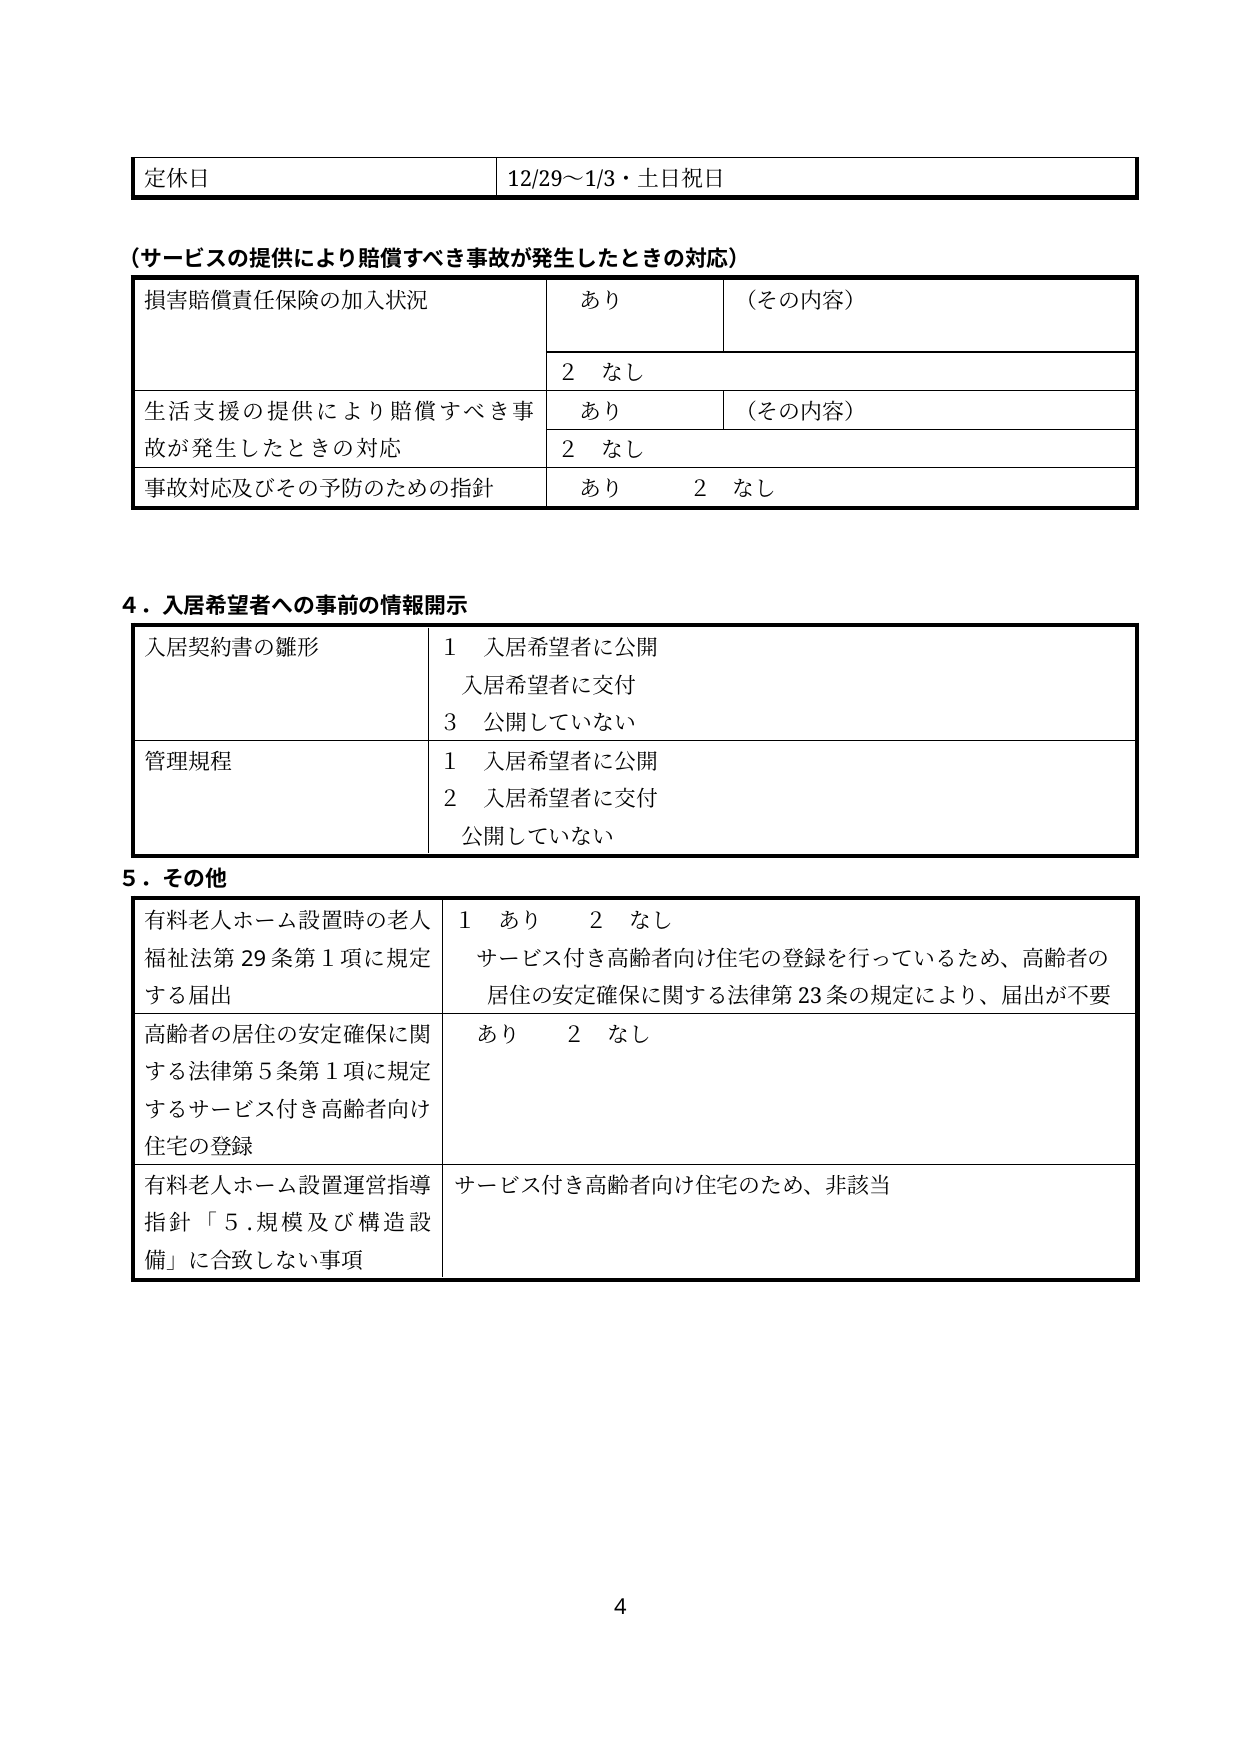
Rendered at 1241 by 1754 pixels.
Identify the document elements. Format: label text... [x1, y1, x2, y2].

table_cell １ 入居希望者に公開 ２ 入居希望者に交付 公開していない [429, 741, 1135, 853]
table_header 入居契約書の雛形 [135, 627, 428, 740]
table_cell あり ２ なし [547, 468, 1135, 506]
table_cell 管理規程 [135, 741, 428, 853]
table_header １ あり ２ なし サービス付き高齢者向け住宅の登録を行っているため、高齢者の居住の安定確保に関する法律第23条の規定により、届出が不要 [443, 900, 1135, 1013]
table_cell 定休日 [135, 158, 496, 195]
table_cell （その内容） [724, 391, 1135, 428]
table_cell 事故対応及びその予防のための指針 [135, 468, 546, 506]
text ４．入居希望者への事前の情報開示 [118, 585, 1122, 623]
table_cell あり ２ なし [443, 1014, 1135, 1164]
table_cell ２ なし [547, 430, 1135, 467]
table_cell 有料老人ホーム設置運営指導指針「５.規模及び構造設備」に合致しない事項 [135, 1165, 442, 1277]
table_header あり [547, 280, 723, 351]
text ５．その他 [118, 858, 1122, 896]
table_cell あり [547, 391, 723, 428]
table_cell サービス付き高齢者向け住宅のため、非該当 [443, 1165, 1135, 1277]
table_cell 高齢者の居住の安定確保に関する法律第５条第１項に規定するサービス付き高齢者向け住宅の登録 [135, 1014, 442, 1164]
table_cell 12/29～1/3・土日祝日 [497, 158, 1135, 195]
table_header 損害賠償責任保険の加入状況 [135, 280, 546, 390]
table_cell 生活支援の提供により賠償すべき事故が発生したときの対応 [135, 391, 546, 467]
text （サービスの提供により賠償すべき事故が発生したときの対応） [118, 238, 1122, 275]
table_header １ 入居希望者に公開 入居希望者に交付 ３ 公開していない [429, 627, 1135, 740]
table_header （その内容） [724, 280, 1135, 351]
table_header 有料老人ホーム設置時の老人福祉法第29条第１項に規定する届出 [135, 900, 442, 1013]
table_cell ２ なし [547, 353, 1135, 390]
